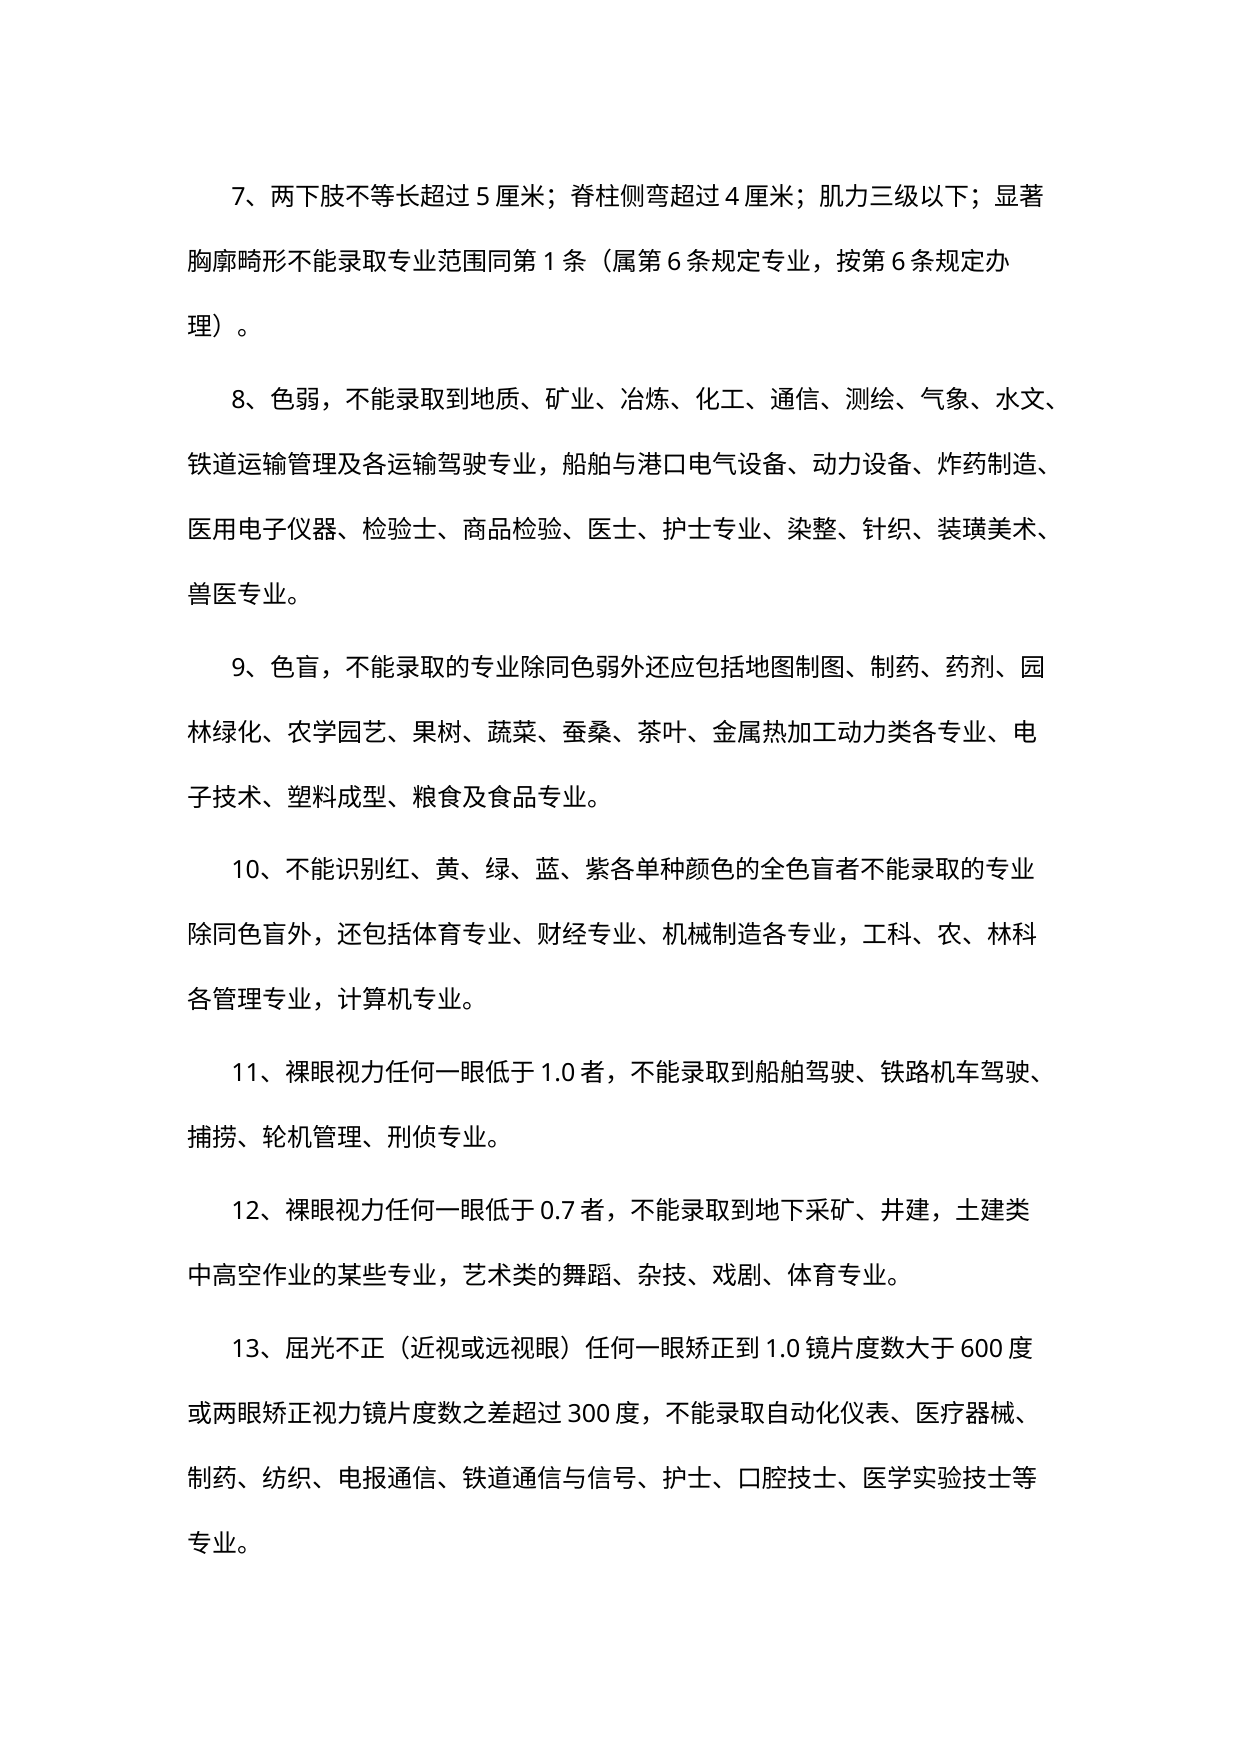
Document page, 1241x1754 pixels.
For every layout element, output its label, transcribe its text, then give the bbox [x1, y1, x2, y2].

text 8、色弱，不能录取到地质、矿业、冶炼、化工、通信、测绘、气象、水文、铁道运输管理及各运输驾驶专业，船舶与港口电气设备、动力设备、炸药制造、医用电子仪器、检验士、商品检验、医士、护士专业、染整、针织、装璜美术、兽医专业。 [187, 365, 1053, 625]
text 7、两下肢不等长超过5厘米；脊柱侧弯超过4厘米；肌力三级以下；显著胸廓畸形不能录取专业范围同第1条（属第6条规定专业，按第6条规定办理）。 [187, 162, 1053, 357]
text 12、裸眼视力任何一眼低于0.7者，不能录取到地下采矿、井建，土建类中高空作业的某些专业，艺术类的舞蹈、杂技、戏剧、体育专业。 [187, 1176, 1053, 1306]
text 10、不能识别红、黄、绿、蓝、紫各单种颜色的全色盲者不能录取的专业除同色盲外，还包括体育专业、财经专业、机械制造各专业，工科、农、林科各管理专业，计算机专业。 [187, 835, 1053, 1030]
text 13、屈光不正（近视或远视眼）任何一眼矫正到1.0镜片度数大于600度或两眼矫正视力镜片度数之差超过300度，不能录取自动化仪表、医疗器械、制药、纺织、电报通信、铁道通信与信号、护士、口腔技士、医学实验技士等专业。 [187, 1314, 1053, 1574]
text 9、色盲，不能录取的专业除同色弱外还应包括地图制图、制药、药剂、园林绿化、农学园艺、果树、蔬菜、蚕桑、茶叶、金属热加工动力类各专业、电子技术、塑料成型、粮食及食品专业。 [187, 633, 1053, 828]
text 11、裸眼视力任何一眼低于1.0者，不能录取到船舶驾驶、铁路机车驾驶、捕捞、轮机管理、刑侦专业。 [187, 1038, 1053, 1168]
